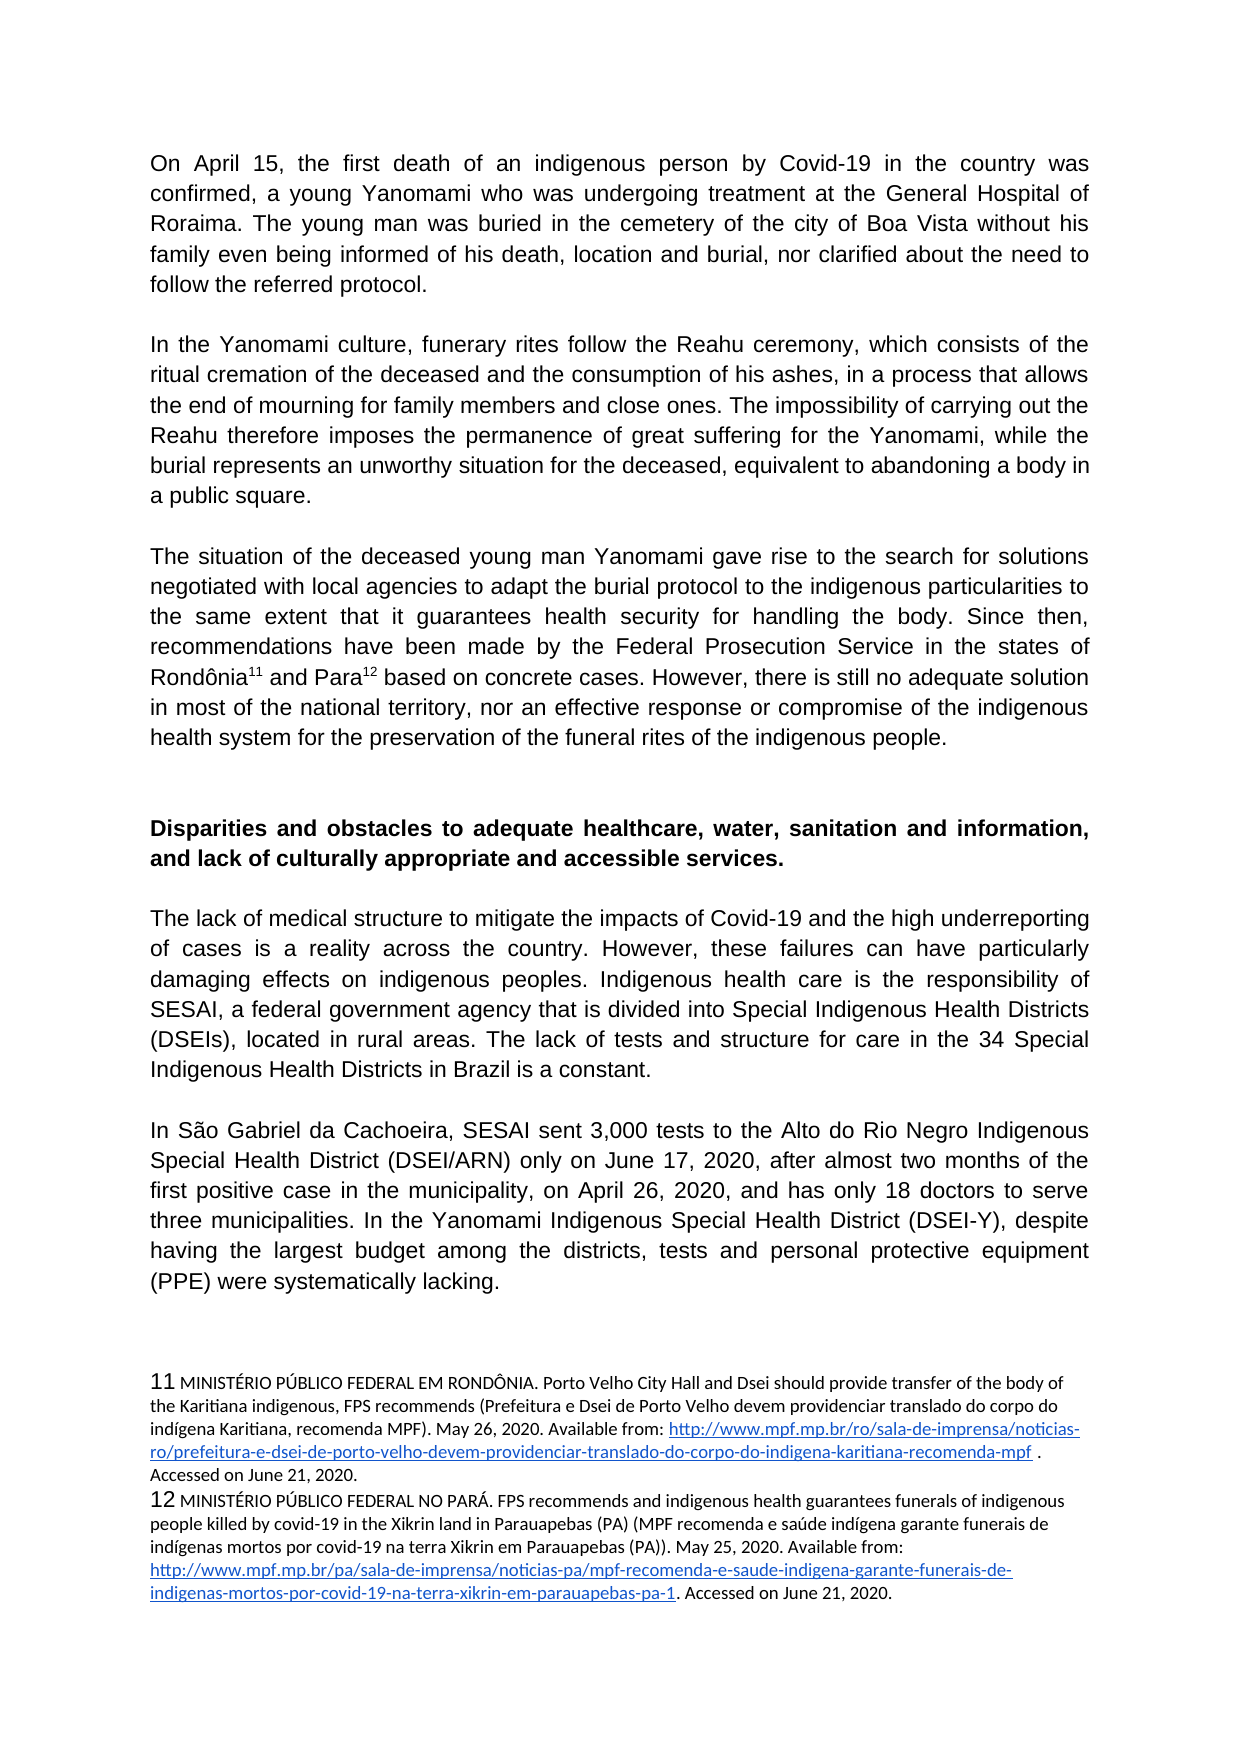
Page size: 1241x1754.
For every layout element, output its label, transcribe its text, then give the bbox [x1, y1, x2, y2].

text In the Yanomami culture, funerary rites follow the Reahu ceremony, which consists of the ritual cremation of the deceased and the consumption of his ashes, in a process that allows the end of mourning for family members and close ones. The impossibility of carrying out the Reahu therefore imposes the permanence of great suffering for the Yanomami, while the burial represents an unworthy situation for the deceased, equivalent to abandoning a body in a public square. [150, 331, 1090, 509]
text Disparities and obstacles to adequate healthcare, water, sanitation and information, and lack of culturally appropriate and accessible services. [150, 841, 1090, 871]
text On April 15, the first death of an indigenous person by Covid-19 in the country was confirmed, a young Yanomami who was undergoing treatment at the General Hospital of Roraima. The young man was buried in the cemetery of the city of Boa Vista without his family even being informed of his death, location and burial, nor clarified about the need to follow the referred protocol. [150, 150, 1090, 297]
text The lack of medical structure to mitigate the impacts of Covid-19 and the high underreporting of cases is a reality across the country. However, these failures can have particularly damaging effects on indigenous peoples. Indigenous health care is the responsibility of SESAI, a federal government agency that is divided into Special Indigenous Health Districts (DSEIs), located in rural areas. The lack of tests and structure for care in the 34 Special Indigenous Health Districts in Brazil is a constant. [150, 905, 1090, 1083]
text The situation of the deceased young man Yanomami gave rise to the search for solutions negotiated with local agencies to adapt the burial protocol to the indigenous particularities to the same extent that it guarantees health security for handling the body. Since then, recommendations have been made by the Federal Prosecution Service in the states of Rondônia and Para based on concrete cases. However, there is still no adequate solution in most of the national territory, nor an effective response or compromise of the indigenous health system for the preservation of the funeral rites of the indigenous people. [150, 543, 1090, 750]
text In São Gabriel da Cachoeira, SESAI sent 3,000 tests to the Alto do Rio Negro Indigenous Special Health District (DSEI/ARN) only on June 17, 2020, after almost two months of the first positive case in the municipality, on April 26, 2020, and has only 18 doctors to serve three municipalities. In the Yanomami Indigenous Special Health District (DSEI-Y), despite having the largest budget among the districts, tests and personal protective equipment (PPE) were systematically lacking. [150, 1117, 1090, 1294]
